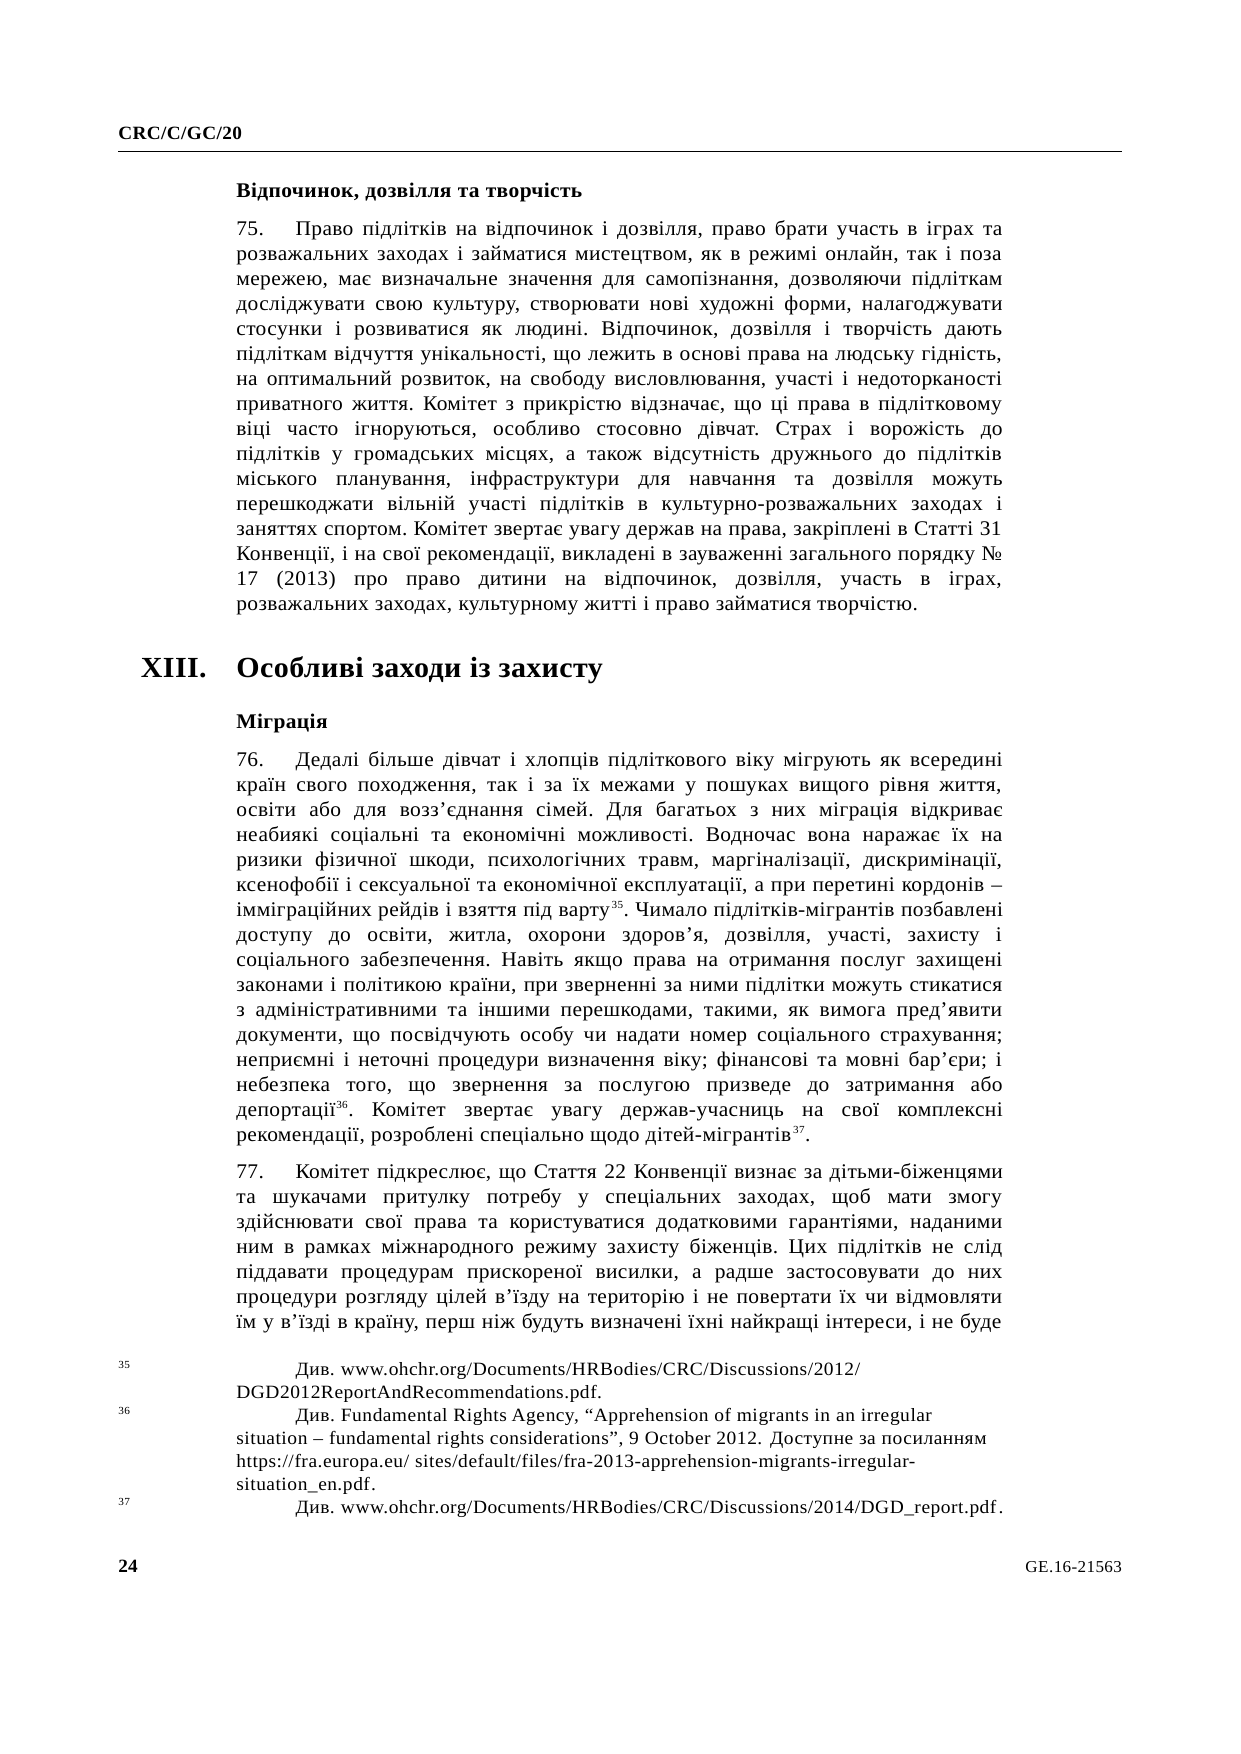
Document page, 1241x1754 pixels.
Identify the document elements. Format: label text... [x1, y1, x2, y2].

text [236, 1158, 1004, 1333]
text Відпочинок, дозвілля та творчість [118, 177, 1004, 202]
text Міграція [118, 708, 1004, 733]
text XIII. Особливі заходи із захисту [118, 652, 1004, 683]
text 75. Право підлітків на відпочинок і дозвілля, право брати участь в іграх та розважальних заходах і займатися мистецтвом, як в режимі онлайн, так і поза мережею, має визначальне значення для самопізнання, дозволяючи підліткам досліджувати свою культуру, створювати нові художні форми, налагоджувати стосунки і розвиватися як людині. Відпочинок, дозвілля і творчість дають підліткам відчуття унікальності, що лежить в основі права на людську гідність, на оптимальний розвиток, на свободу висловлювання, участі і недоторканості приватного життя. Комітет з прикрістю відзначає, що ці права в підлітковому віці часто ігноруються, особливо стосовно дівчат. Страх і ворожість до підлітків у громадських місцях, а також відсутність дружнього до підлітків міського планування, інфраструктури для навчання та дозвілля можуть перешкоджати вільній участі підлітків в культурно-розважальних заходах і заняттях спортом. Комітет звертає увагу держав на права, закріплені в Статті 31 Конвенції, і на свої рекомендації, викладені в зауваженні загального порядку № 17 (2013) про право дитини на відпочинок, дозвілля, участь в іграх, розважальних заходах, культурному житті і право займатися творчістю. [236, 215, 1004, 615]
text 76. Дедалі більше дівчат і хлопців підліткового віку мігрують як всередині країн свого походження, так і за їх межами у пошуках вищого рівня життя, освіти або для возз’єднання сімей. Для багатьох з них міграція відкриває неабиякі соціальні та економічні можливості. Водночас вона наражає їх на ризики фізичної шкоди, психологічних травм, маргіналізації, дискримінації, ксенофобії і сексуальної та економічної експлуатації, а при перетині кордонів –імміграційних рейдів і взяття під варту. Чимало підлітків-мігрантів позбавлені доступу до освіти, житла, охорони здоров’я, дозвілля, участі, захисту і соціального забезпечення. Навіть якщо права на отримання послуг захищені законами і політикою країни, при зверненні за ними підлітки можуть стикатися з адміністративними та іншими перешкодами, такими, як вимога пред’явити документи, що посвідчують особу чи надати номер соціального страхування; неприємні і неточні процедури визначення віку; фінансові та мовні бар’єри; і небезпека того, що звернення за послугою призведе до затримання або депортації. Комітет звертає увагу держав-учасниць на свої комплексні рекомендації, розроблені спеціально щодо дітей-мігрантів. [236, 746, 1004, 1146]
